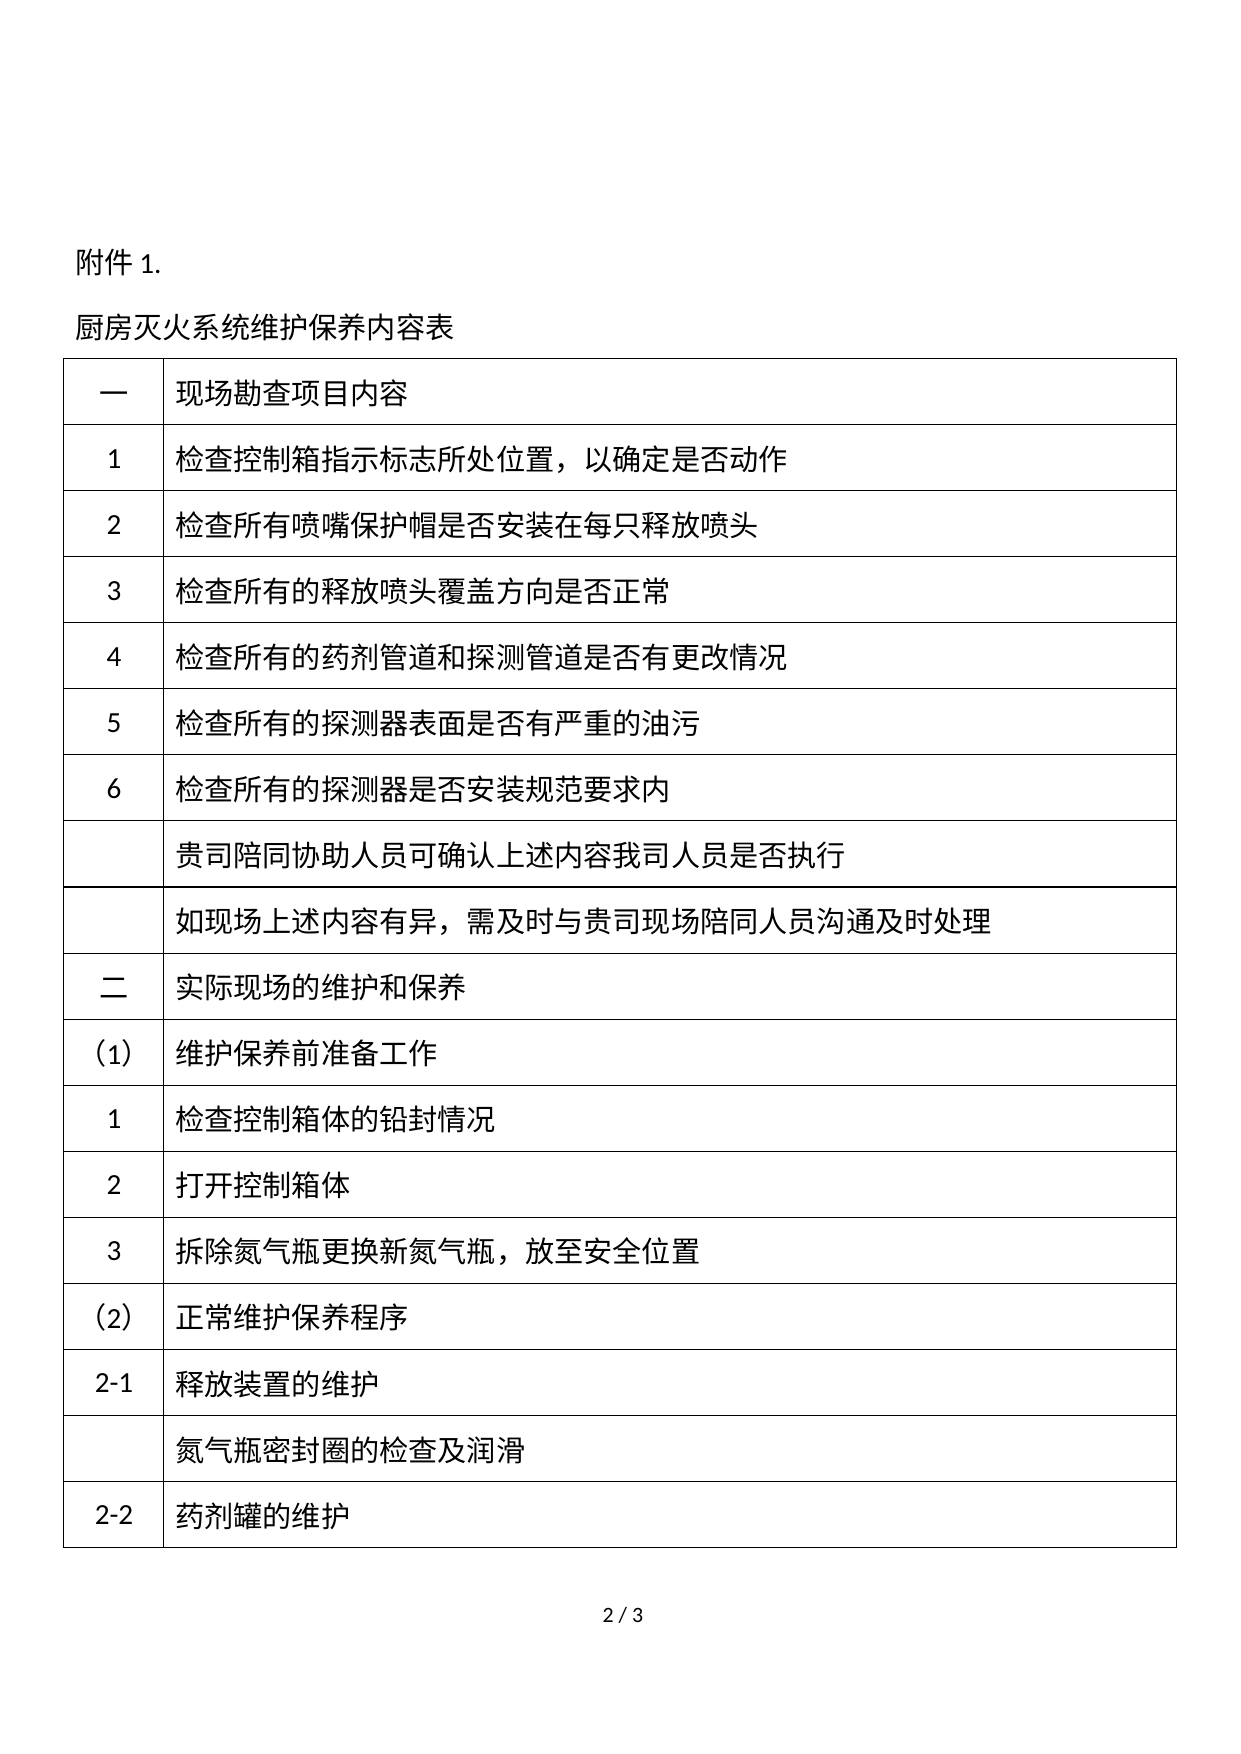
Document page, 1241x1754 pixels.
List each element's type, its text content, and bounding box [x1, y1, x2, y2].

table_cell 正常维护保养程序 [164, 1284, 1176, 1349]
table_cell 4 [64, 623, 163, 688]
table_cell 实际现场的维护和保养 [164, 954, 1176, 1018]
table_cell 检查所有的探测器是否安装规范要求内 [164, 755, 1176, 820]
table_header 一 [64, 359, 163, 424]
table_cell （1） [64, 1020, 163, 1084]
table_cell 3 [64, 1218, 163, 1283]
text 附件1. [75, 228, 1165, 293]
table_cell 氮气瓶密封圈的检查及润滑 [164, 1416, 1176, 1481]
table_cell [64, 1416, 163, 1481]
table_cell 拆除氮气瓶更换新氮气瓶，放至安全位置 [164, 1218, 1176, 1283]
table_cell 药剂罐的维护 [164, 1482, 1176, 1547]
text 厨房灭火系统维护保养内容表 [75, 293, 1165, 358]
table_cell （2） [64, 1284, 163, 1349]
table_cell 检查控制箱指示标志所处位置，以确定是否动作 [164, 425, 1176, 490]
table_cell 2-2 [64, 1482, 163, 1547]
table_cell 打开控制箱体 [164, 1152, 1176, 1217]
table_cell 1 [64, 1086, 163, 1151]
table_cell 检查所有喷嘴保护帽是否安装在每只释放喷头 [164, 491, 1176, 556]
table_cell 5 [64, 689, 163, 754]
table_cell 检查所有的释放喷头覆盖方向是否正常 [164, 557, 1176, 622]
table_cell 2-1 [64, 1350, 163, 1415]
table_header 现场勘查项目内容 [164, 359, 1176, 424]
table_cell 如现场上述内容有异，需及时与贵司现场陪同人员沟通及时处理 [164, 888, 1176, 952]
table_cell 检查控制箱体的铅封情况 [164, 1086, 1176, 1151]
table_cell 检查所有的药剂管道和探测管道是否有更改情况 [164, 623, 1176, 688]
table_cell 二 [64, 954, 163, 1018]
table_cell 维护保养前准备工作 [164, 1020, 1176, 1084]
table_cell [64, 888, 163, 952]
table_cell 贵司陪同协助人员可确认上述内容我司人员是否执行 [164, 821, 1176, 886]
table_cell 3 [64, 557, 163, 622]
table_cell 检查所有的探测器表面是否有严重的油污 [164, 689, 1176, 754]
table_cell 6 [64, 755, 163, 820]
table_cell 释放装置的维护 [164, 1350, 1176, 1415]
table_cell 2 [64, 491, 163, 556]
table_cell 2 [64, 1152, 163, 1217]
table_cell 1 [64, 425, 163, 490]
table_cell [64, 821, 163, 886]
